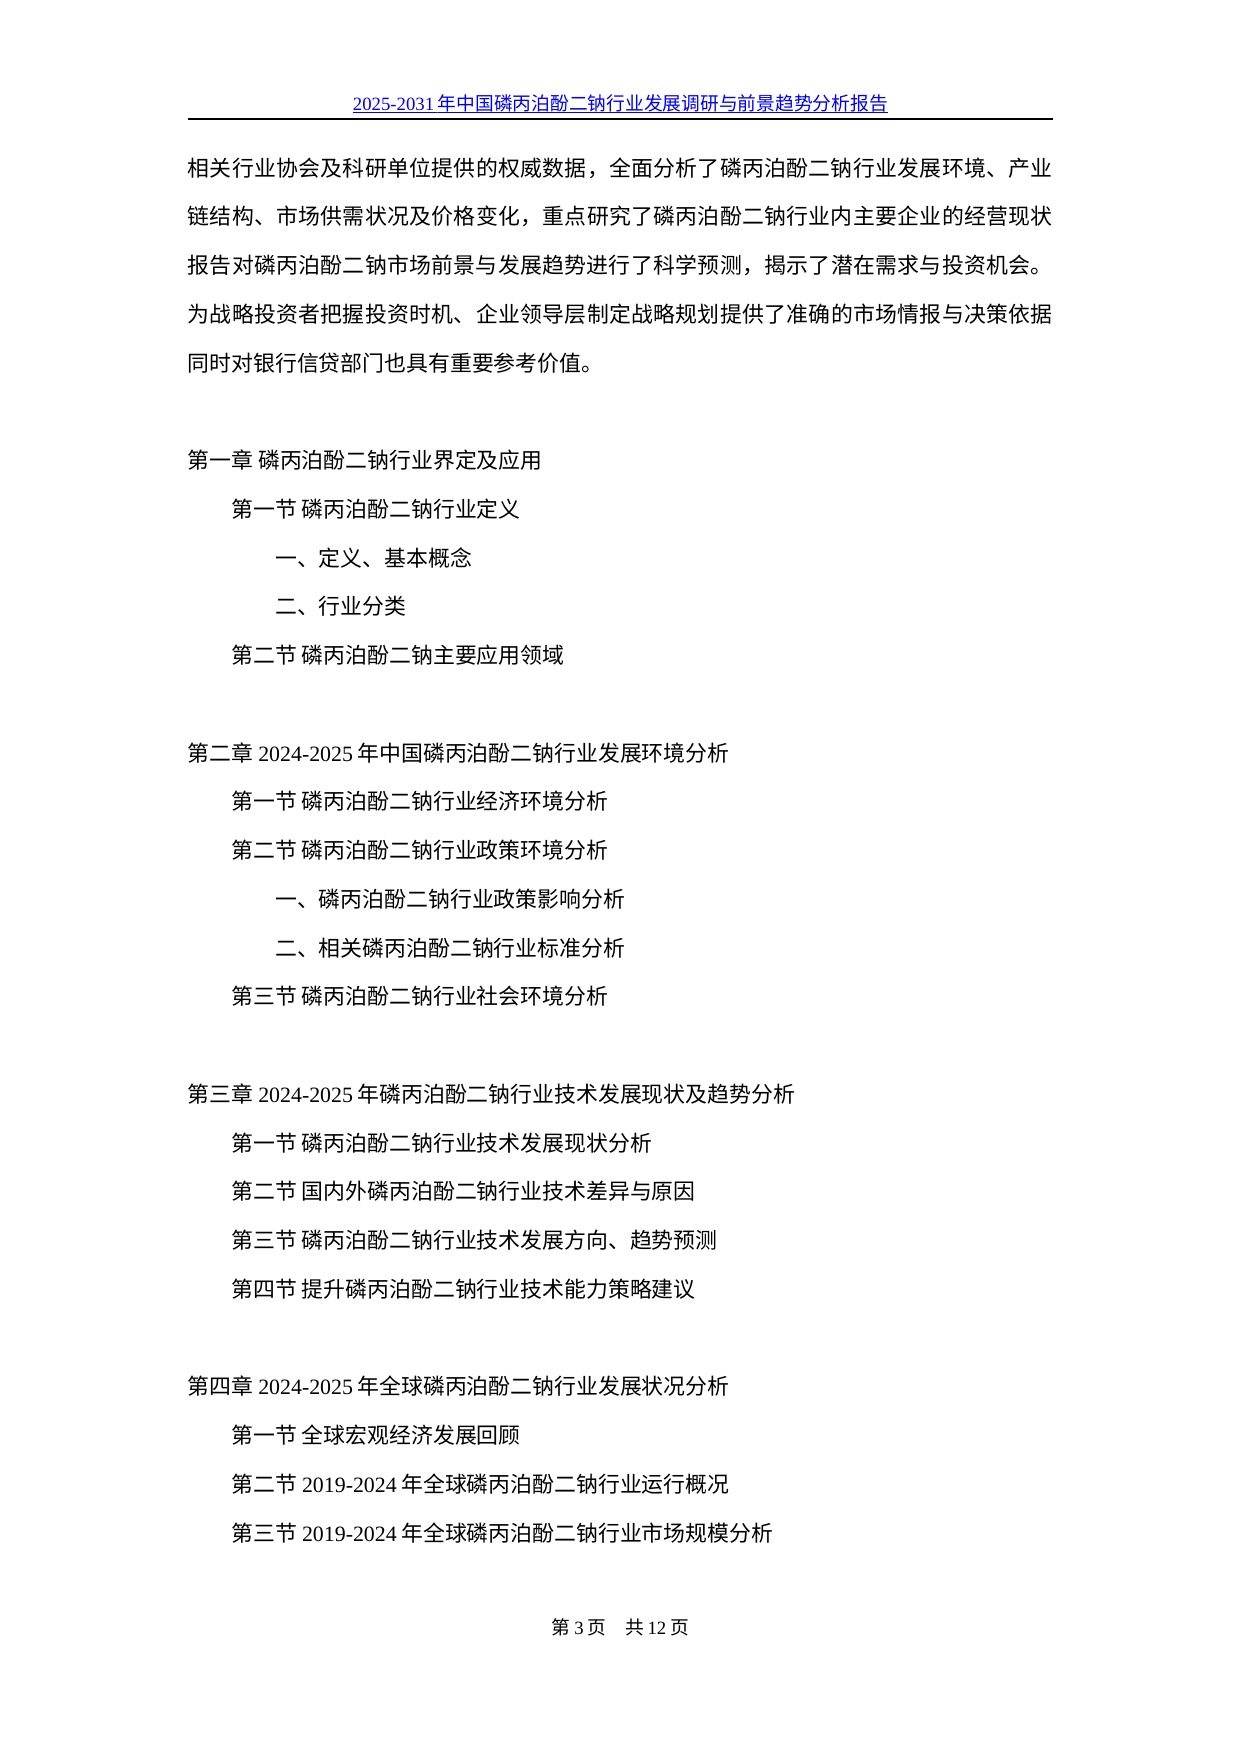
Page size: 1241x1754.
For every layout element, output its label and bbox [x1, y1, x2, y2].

text [187, 150, 1053, 1548]
